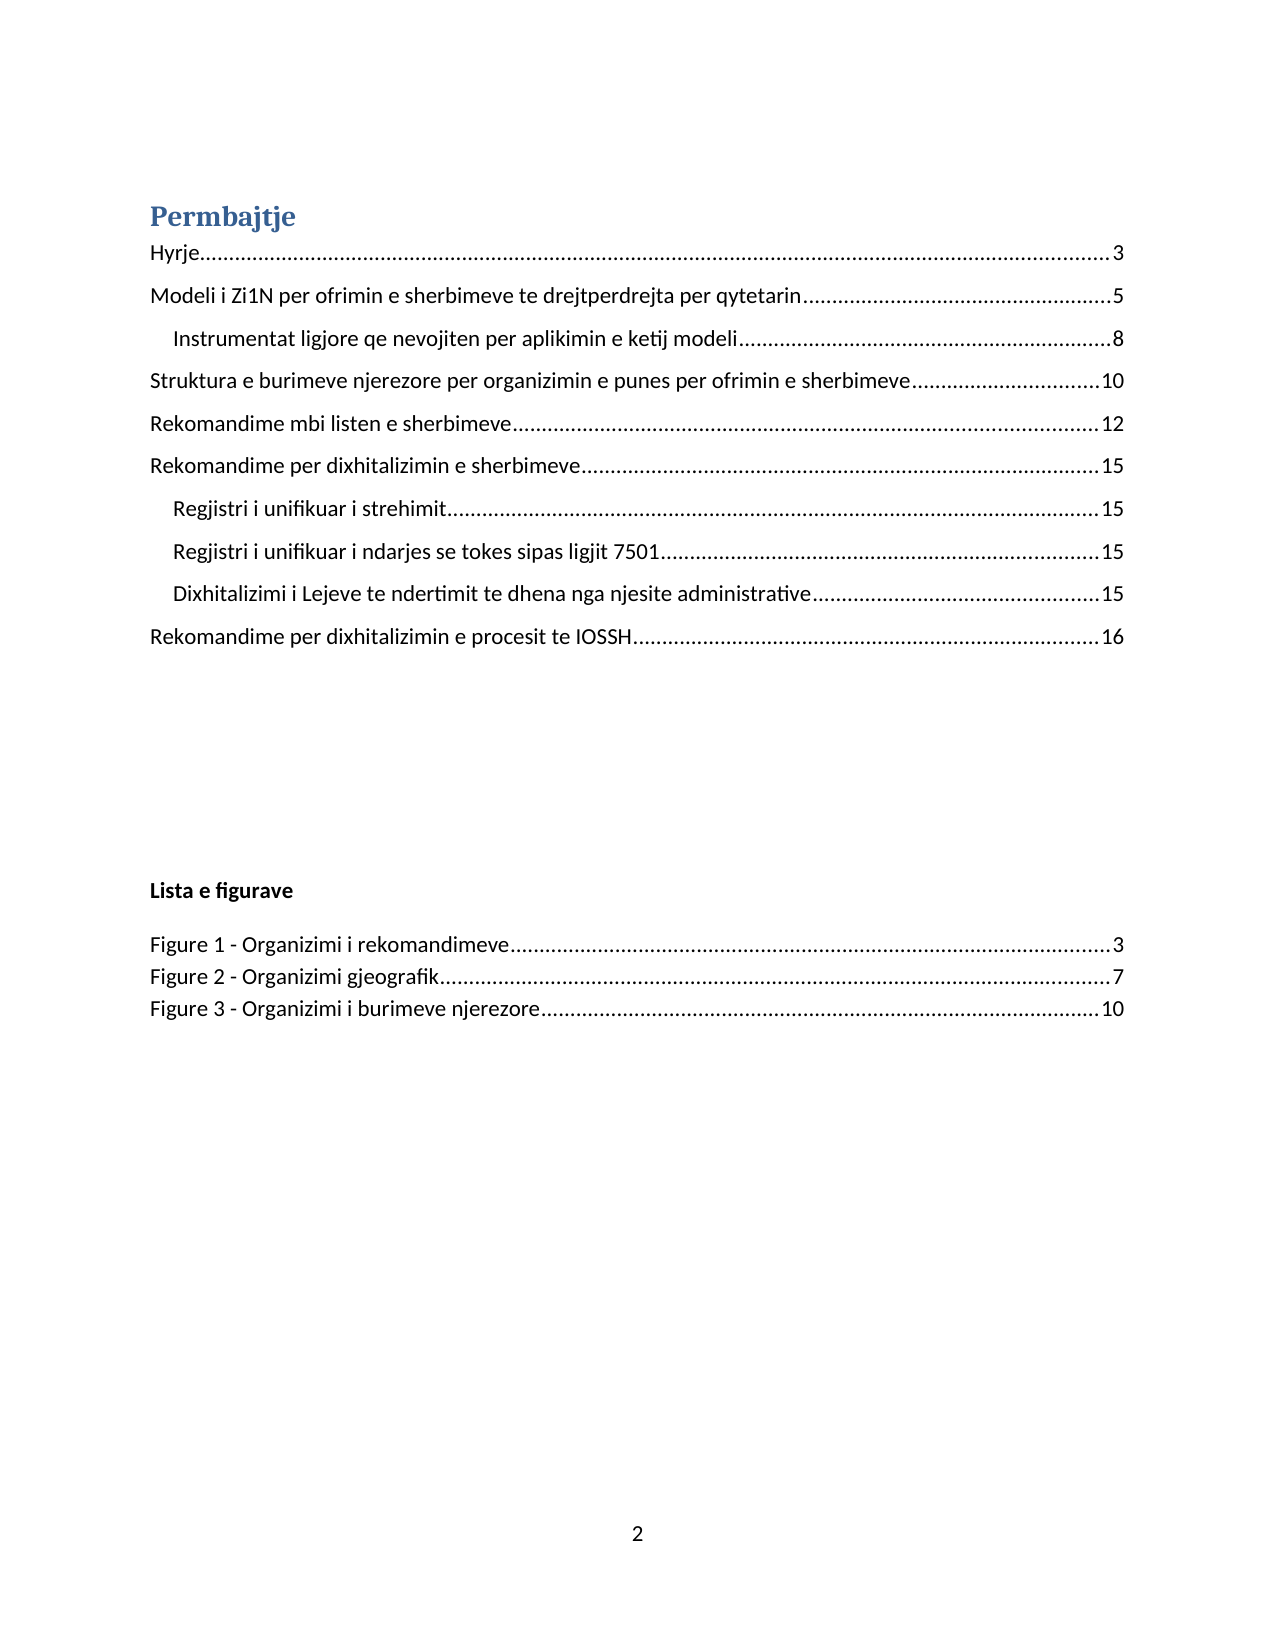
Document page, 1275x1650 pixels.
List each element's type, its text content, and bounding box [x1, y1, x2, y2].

text Lista e figurave [150, 877, 1125, 905]
text Figure 3 - Organizimi i burimeve njerezore 10 [150, 994, 1125, 1022]
text Figure 1 - Organizimi i rekomandimeve 3 [150, 930, 1125, 958]
text Figure 2 - Organizimi gjeografik 7 [150, 962, 1125, 990]
